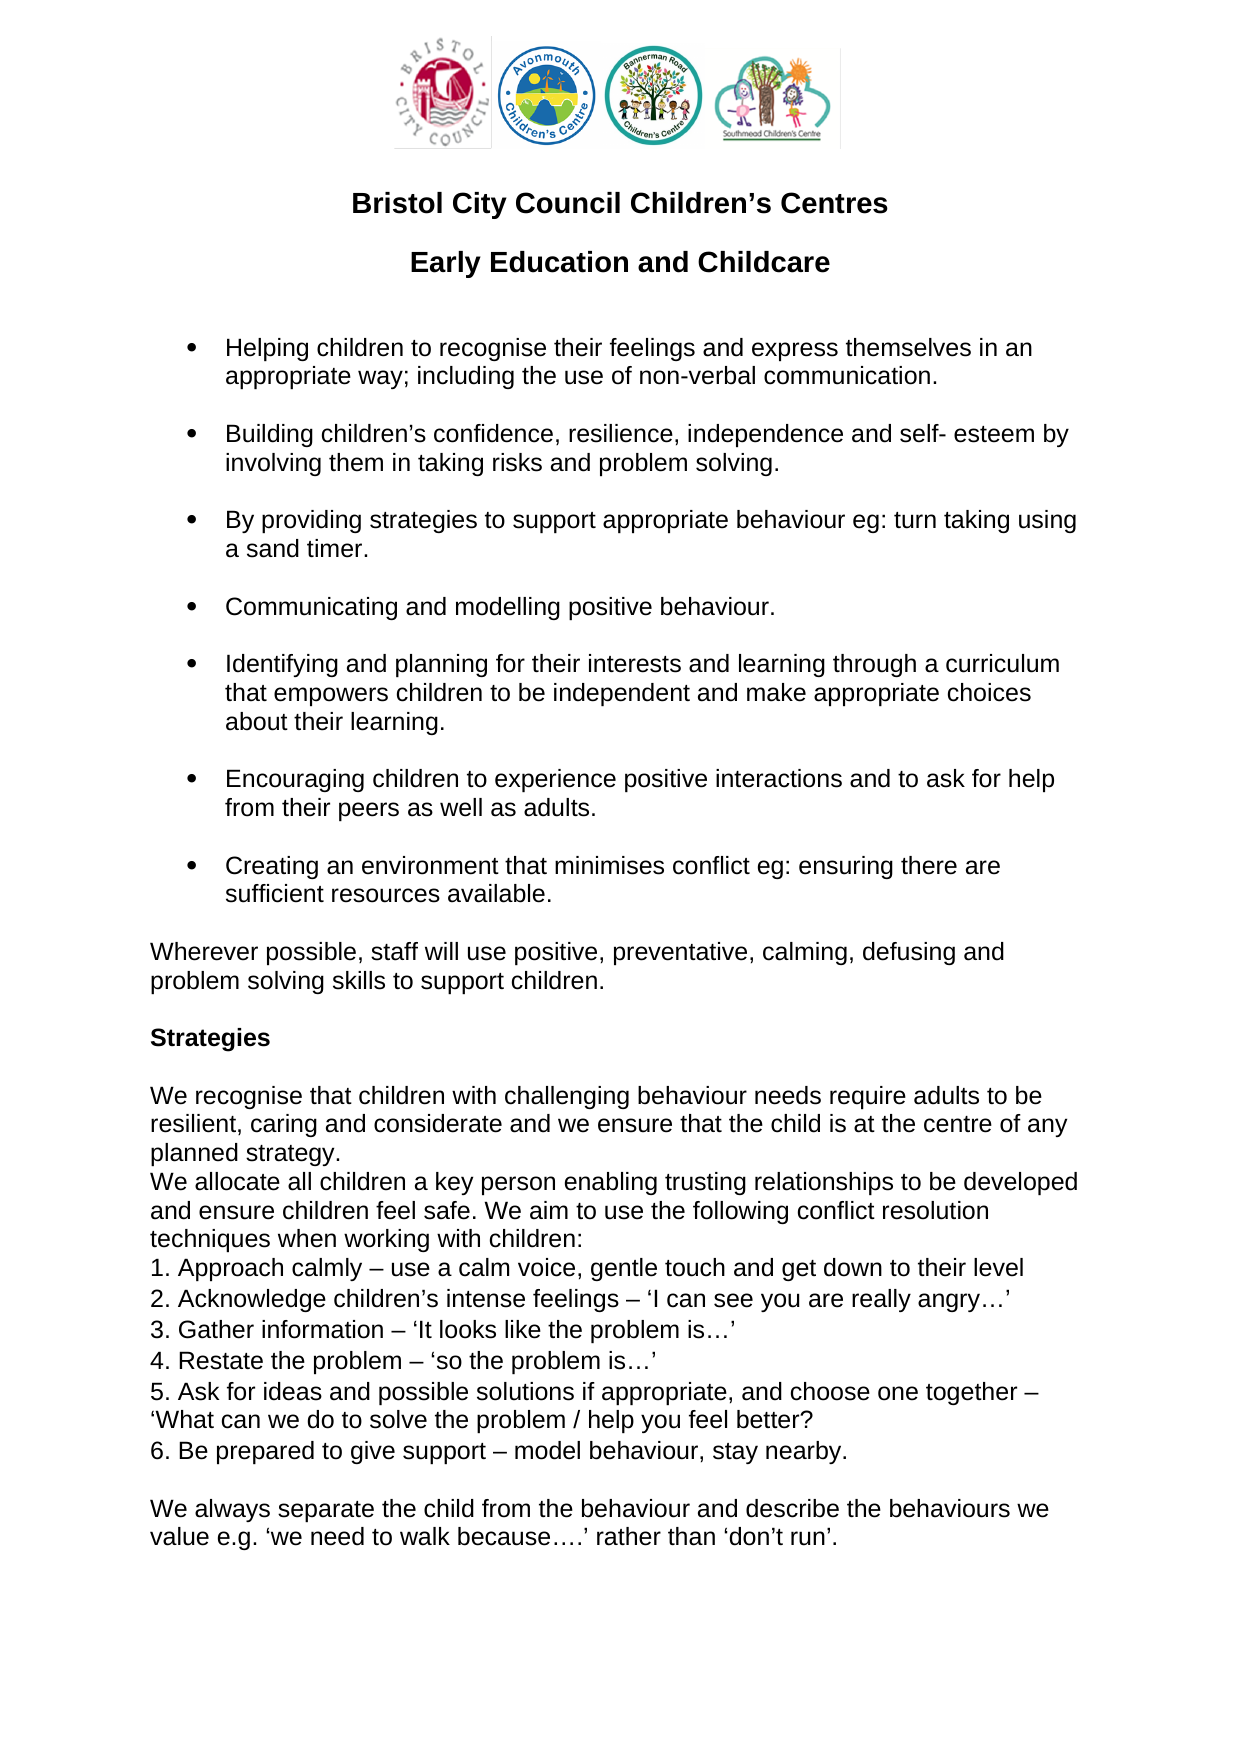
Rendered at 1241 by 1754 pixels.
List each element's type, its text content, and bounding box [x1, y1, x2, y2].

text 5. Ask for ideas and possible solutions if appropriate, and choose one together – ‘What can we do to solve the problem / help you feel better? [150, 1377, 1090, 1434]
list Creating an environment that minimises conflict eg: ensuring there are sufficient resources available. [187, 851, 1090, 908]
text We always separate the child from the behaviour and describe the behaviours we value e.g. ‘we need to walk because….’ rather than ‘don’t run’. [150, 1494, 1090, 1551]
text 2. Acknowledge children’s intense feelings – ‘I can see you are really angry…’ [150, 1284, 1090, 1313]
text We allocate all children a key person enabling trusting relationships to be developed and ensure children feel safe. We aim to use the following conflict resolution techniques when working with children: [150, 1167, 1090, 1253]
list Communicating and modelling positive behaviour. [187, 592, 1090, 620]
list Identifying and planning for their interests and learning through a curriculum that empowers children to be independent and make appropriate choices about their learning. [187, 649, 1090, 736]
text We recognise that children with challenging behaviour needs require adults to be resilient, caring and considerate and we ensure that the child is at the centre of any planned strategy. [150, 1081, 1090, 1167]
list Building children’s confidence, resilience, independence and self- esteem by involving them in taking risks and problem solving. [187, 419, 1090, 476]
text 6. Be prepared to give support – model behaviour, stay nearby. [150, 1436, 1090, 1465]
text 3. Gather information – ‘It looks like the problem is…’ [150, 1315, 1090, 1344]
text 4. Restate the problem – ‘so the problem is…’ [150, 1346, 1090, 1374]
list Encouraging children to experience positive interactions and to ask for help from their peers as well as adults. [187, 764, 1090, 822]
picture [394, 36, 841, 149]
text 1. Approach calmly – use a calm voice, gentle touch and get down to their level [150, 1253, 1090, 1282]
text Strategies [150, 1023, 1090, 1052]
list By providing strategies to support appropriate behaviour eg: turn taking using a sand timer. [187, 505, 1090, 563]
list Helping children to recognise their feelings and express themselves in an appropriate way; including the use of non-verbal communication. [187, 332, 1090, 390]
text Wherever possible, staff will use positive, preventative, calming, defusing and problem solving skills to support children. [150, 937, 1090, 994]
